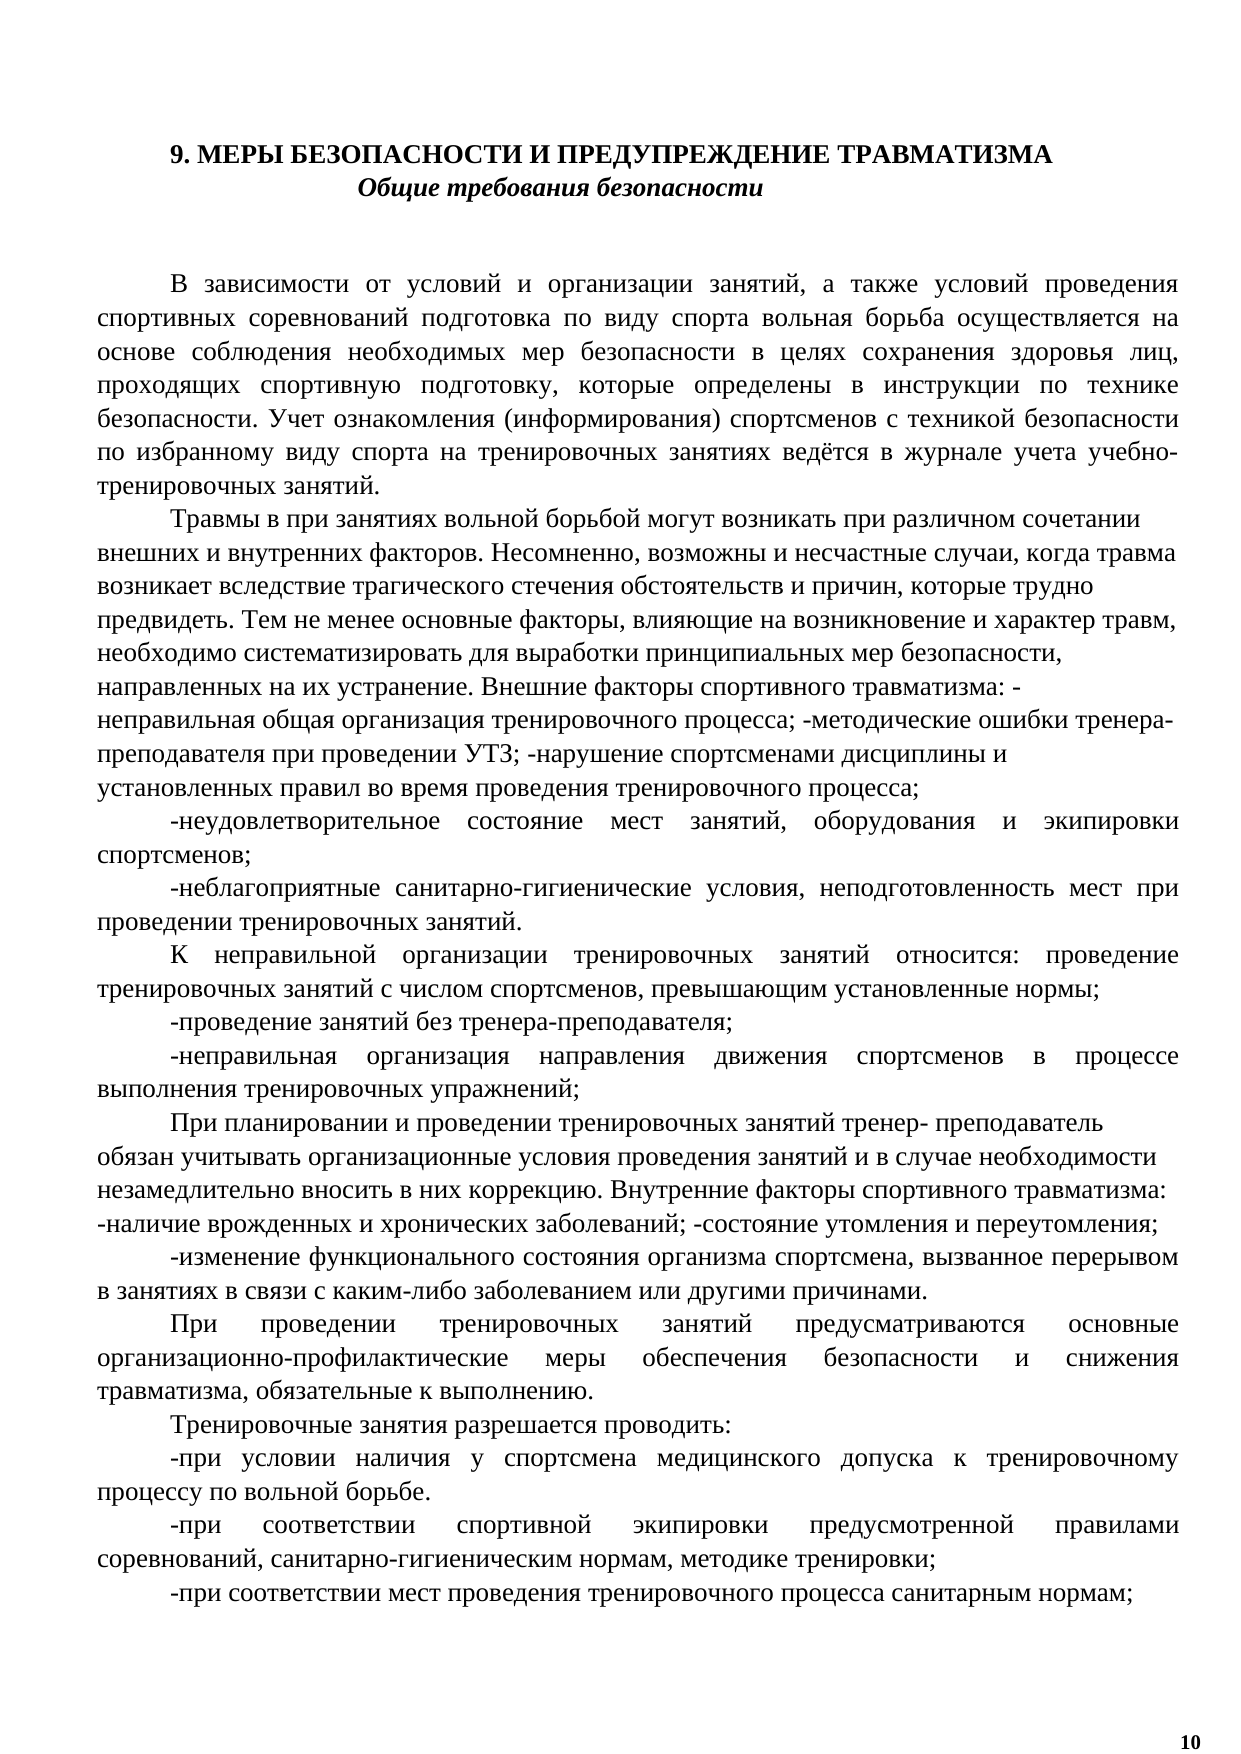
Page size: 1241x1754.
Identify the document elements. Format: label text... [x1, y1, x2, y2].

text -неправильная организация направления движения спортсменов в процессе выполнения тренировочных упражнений; [97, 1037, 1180, 1104]
text К неправильной организации тренировочных занятий относится: проведение тренировочных занятий с числом спортсменов, превышающим установленные нормы; [97, 937, 1180, 1004]
text Общие требования безопасности [357, 170, 1182, 203]
text -при соответствии мест проведения тренировочного процесса санитарным нормам; [97, 1574, 1180, 1608]
text При проведении тренировочных занятий предусматриваются основные организационно-профилактические меры обеспечения безопасности и снижения травматизма, обязательные к выполнению. [97, 1306, 1180, 1406]
text Тренировочные занятия разрешается проводить: [97, 1406, 1182, 1440]
text -при соответствии спортивной экипировки предусмотренной правилами соревнований, санитарно-гигиеническим нормам, методике тренировки; [97, 1507, 1180, 1574]
text -проведение занятий без тренера-преподавателя; [97, 1004, 1182, 1037]
text -неудовлетворительное состояние мест занятий, оборудования и экипировки спортсменов; [97, 803, 1180, 870]
text -изменение функционального состояния организма спортсмена, вызванное перерывом в занятиях в связи с каким-либо заболеванием или другими причинами. [97, 1239, 1180, 1306]
text В зависимости от условий и организации занятий, а также условий проведения спортивных соревнований подготовка по виду спорта вольная борьба осуществляется на основе соблюдения необходимых мер безопасности в целях сохранения здоровья лиц, проходящих спортивную подготовку, которые определены в инструкции по технике безопасности. Учет ознакомления (информирования) спортсменов с техникой безопасности по избранному виду спорта на тренировочных занятиях ведётся в журнале учета учебно- тренировочных занятий. [97, 266, 1180, 501]
text При планировании и проведении тренировочных занятий тренер- преподаватель обязан учитывать организационные условия проведения занятий и в случае необходимости незамедлительно вносить в них коррекцию. Внутренние факторы спортивного травматизма: -наличие врожденных и хронических заболеваний; -состояние утомления и переутомления; [97, 1104, 1180, 1239]
text -при условии наличия у спортсмена медицинского допуска к тренировочному процессу по вольной борьбе. [97, 1440, 1180, 1507]
text Травмы в при занятиях вольной борьбой могут возникать при различном сочетании внешних и внутренних факторов. Несомненно, возможны и несчастные случаи, когда травма возникает вследствие трагического стечения обстоятельств и причин, которые трудно предвидеть. Тем не менее основные факторы, влияющие на возникновение и характер травм, необходимо систематизировать для выработки принципиальных мер безопасности, направленных на их устранение. Внешние факторы спортивного травматизма: -неправильная общая организация тренировочного процесса; -методические ошибки тренера-преподавателя при проведении УТЗ; -нарушение спортсменами дисциплины и установленных правил во время проведения тренировочного процесса; [97, 501, 1180, 803]
text 9. МЕРЫ БЕЗОПАСНОСТИ И ПРЕДУПРЕЖДЕНИЕ ТРАВМАТИЗМА [97, 136, 1182, 170]
text -неблагоприятные санитарно-гигиенические условия, неподготовленность мест при проведении тренировочных занятий. [97, 870, 1180, 937]
